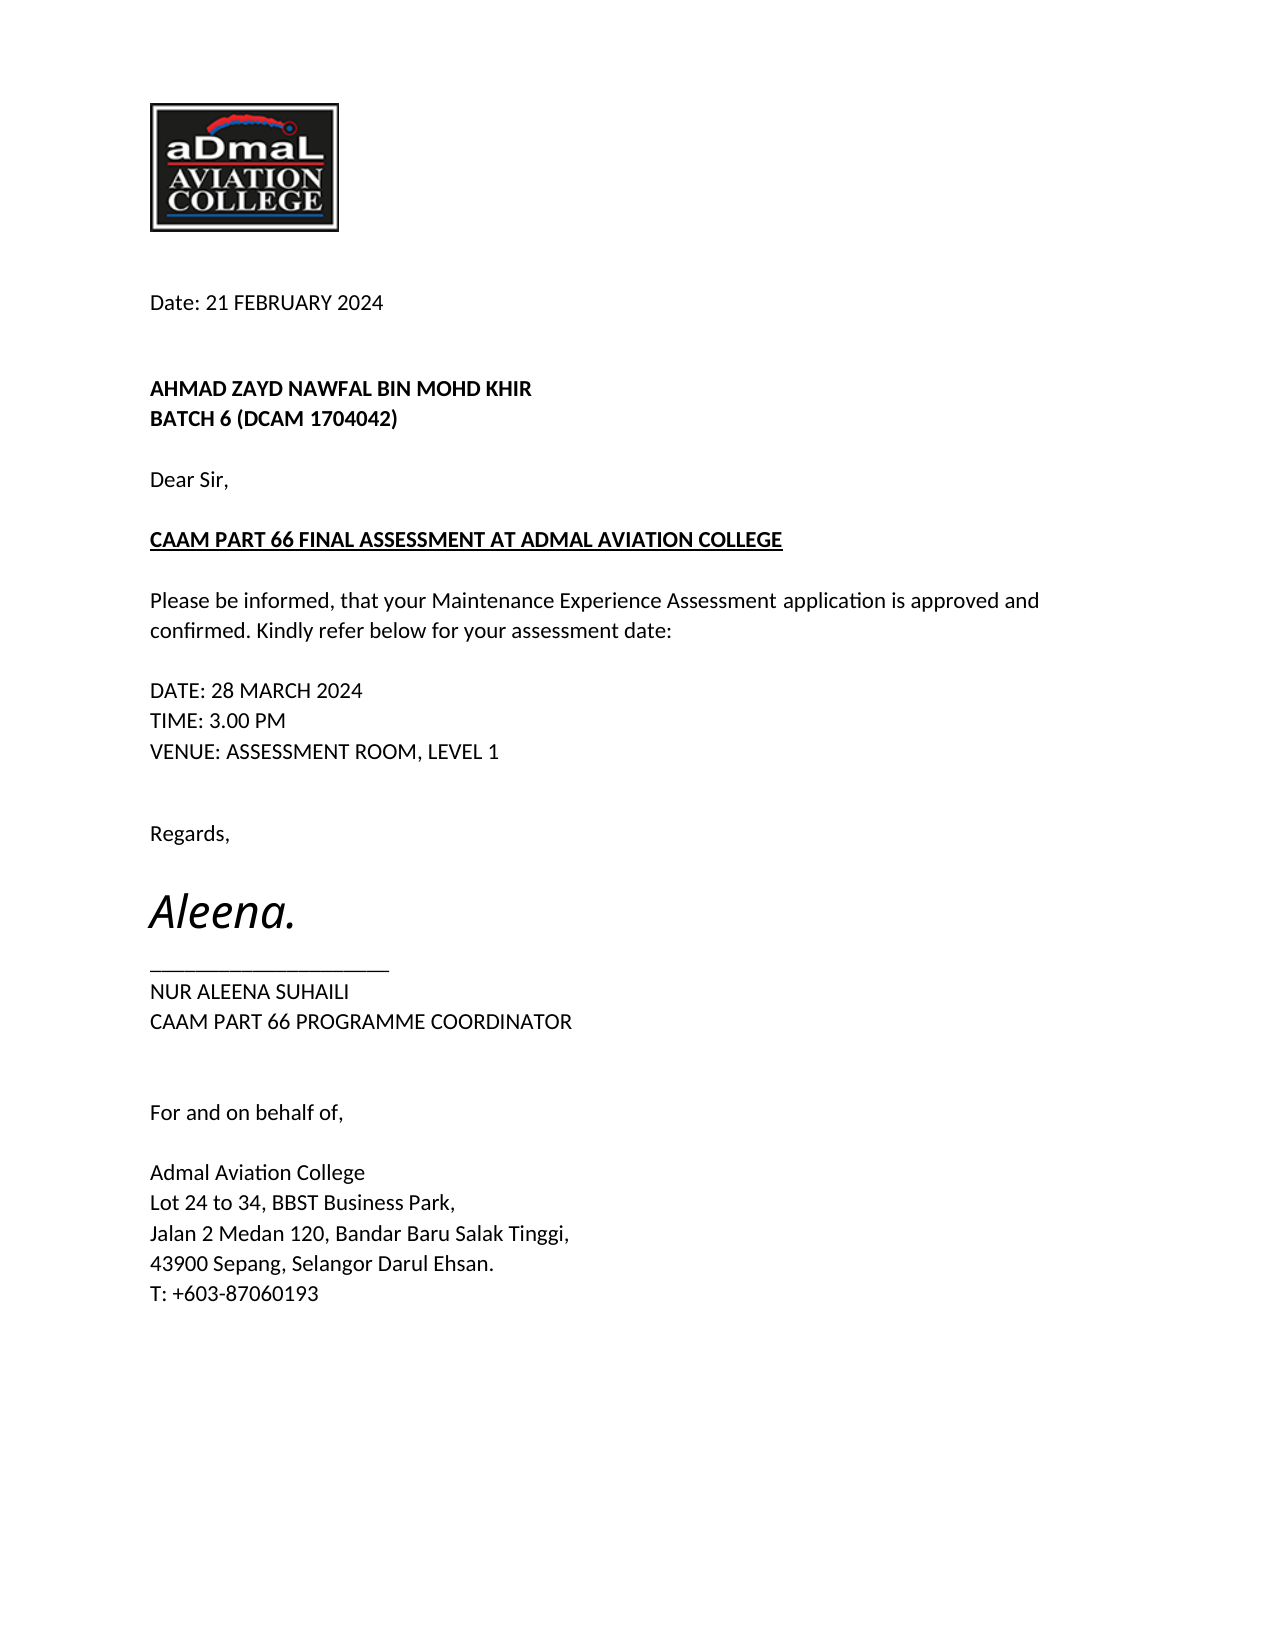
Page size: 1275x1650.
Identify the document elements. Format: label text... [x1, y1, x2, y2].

text CAAM PART 66 PROGRAMME COORDINATOR [150, 1007, 1125, 1035]
text Admal Aviation College [150, 1158, 1125, 1186]
text AHMAD ZAYD NAWFAL BIN MOHD KHIR [150, 374, 1125, 402]
text DATE: 28 MARCH 2024 [150, 676, 1125, 704]
text Dear Sir, [150, 465, 1125, 493]
text Aleena. [150, 879, 1125, 942]
text Lot 24 to 34, BBST Business Park, [150, 1188, 1125, 1216]
text TIME: 3.00 PM [150, 707, 1125, 734]
text 43900 Sepang, Selangor Darul Ehsan. [150, 1249, 1125, 1277]
text NUR ALEENA SUHAILI [150, 977, 1125, 1005]
text BATCH 6 (DCAM 1704042) [150, 404, 1125, 432]
text Regards, [150, 819, 1125, 847]
text Jalan 2 Medan 120, Bandar Baru Salak Tinggi, [150, 1219, 1125, 1247]
picture [150, 103, 339, 232]
text VENUE: ASSESSMENT ROOM, LEVEL 1 [150, 737, 1125, 765]
text Date: 21 FEBRUARY 2024 [150, 288, 1125, 316]
text For and on behalf of, [150, 1098, 1125, 1126]
text T: +603-87060193 [150, 1279, 1125, 1307]
text Please be informed, that your Maintenance Experience Assessment application is approved and confirmed. Kindly refer below for your assessment date: [150, 586, 1125, 644]
text CAAM PART 66 FINAL ASSESSMENT AT ADMAL AVIATION COLLEGE [150, 525, 1125, 553]
text _____________________ [150, 947, 1125, 975]
